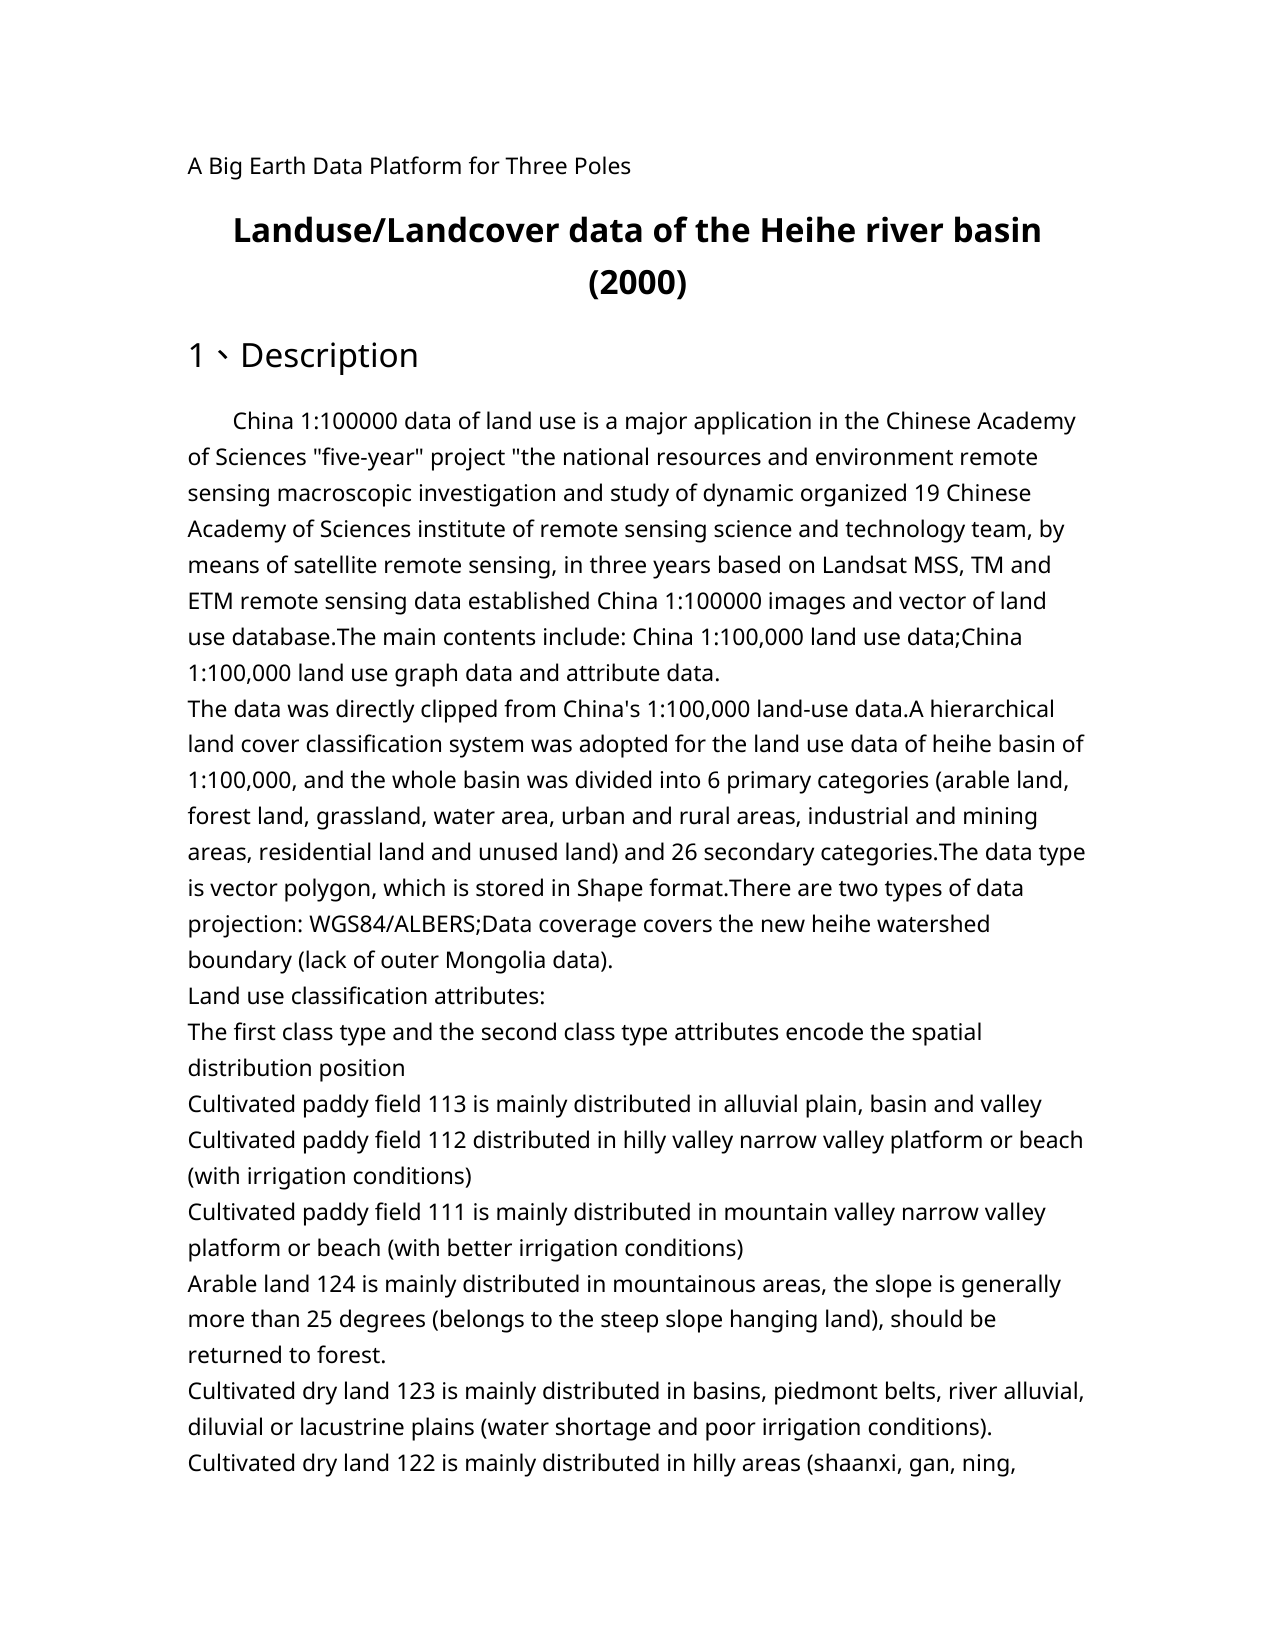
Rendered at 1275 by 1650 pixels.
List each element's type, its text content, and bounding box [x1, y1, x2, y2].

text Landuse/Landcover data of the Heihe river basin (2000) [187, 207, 1087, 304]
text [187, 405, 1087, 1478]
text A Big Earth Data Platform for Three Poles [187, 150, 1087, 181]
text 1、Description [187, 332, 1087, 377]
